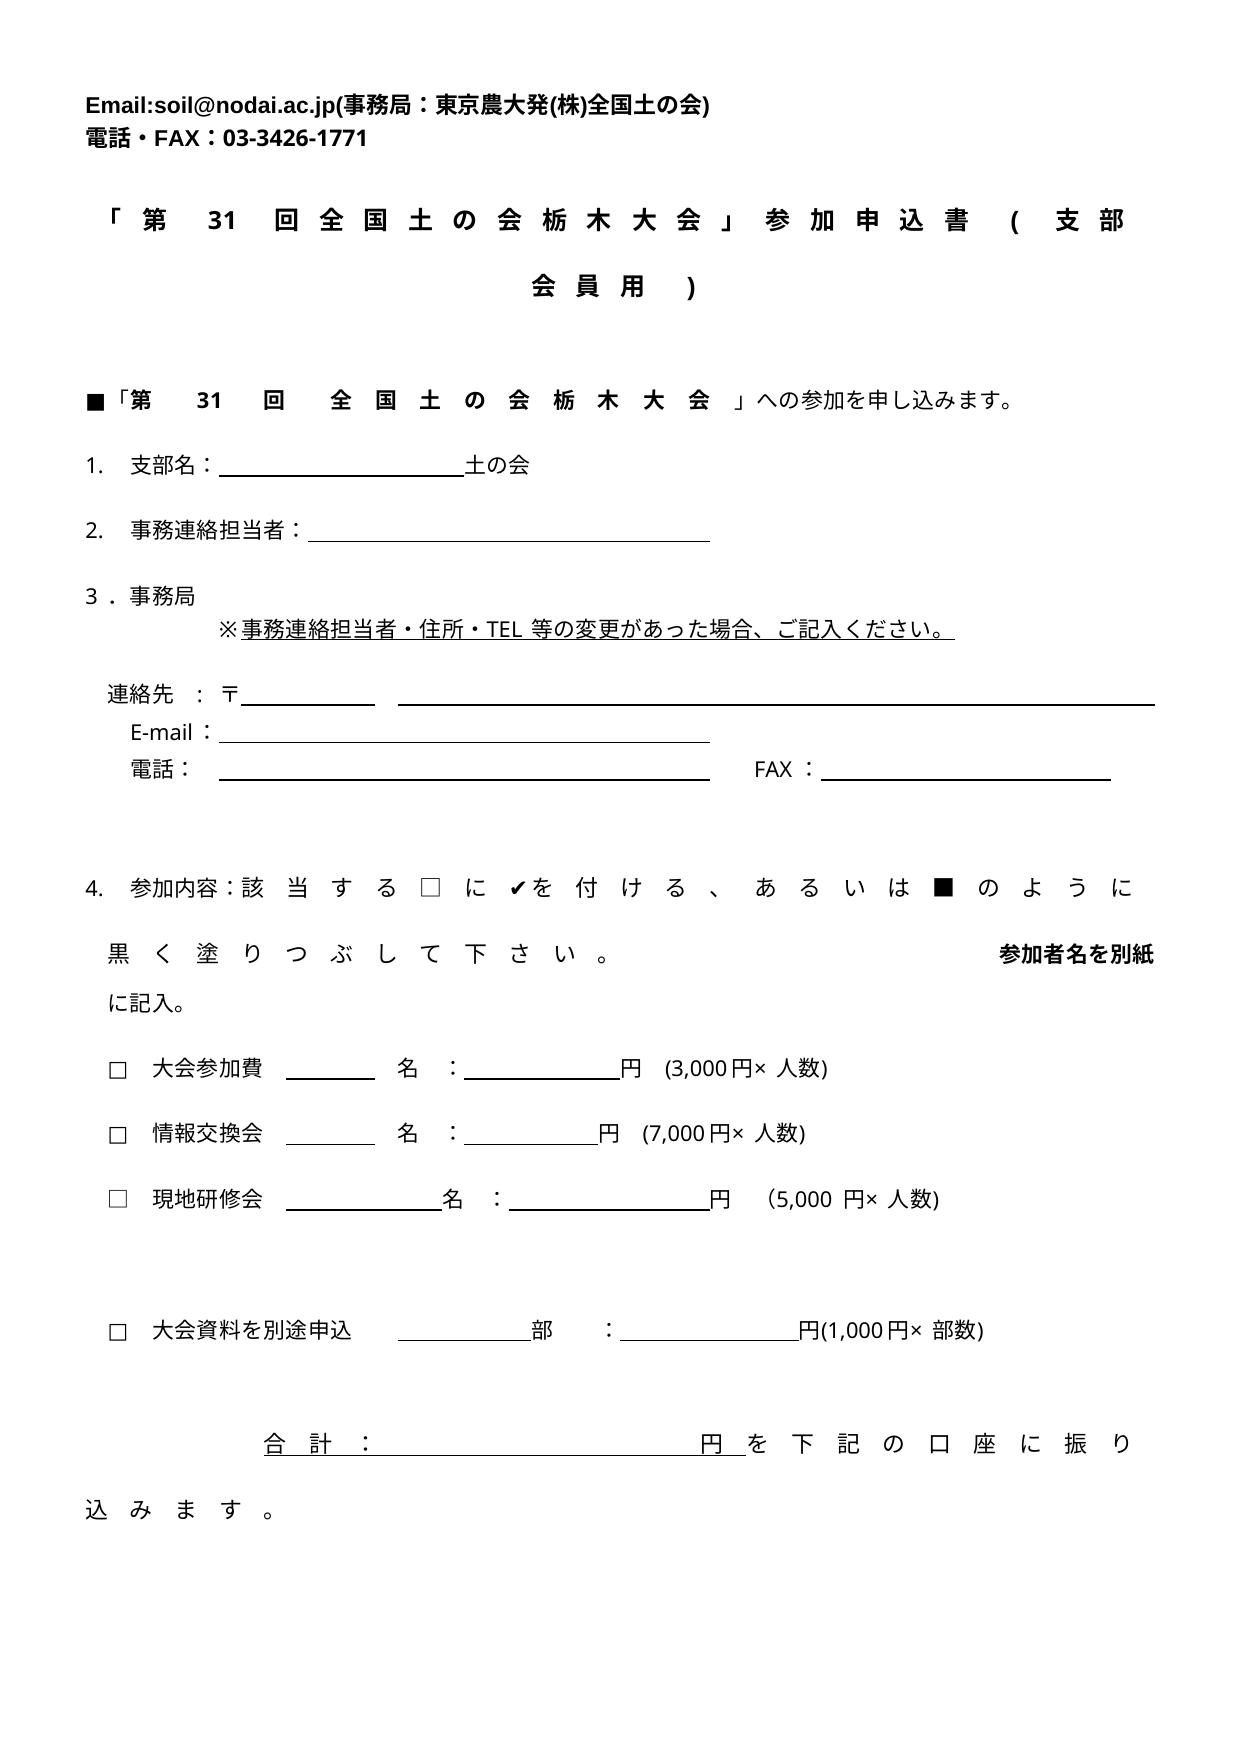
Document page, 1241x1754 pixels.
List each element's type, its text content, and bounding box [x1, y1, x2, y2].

text 2. 事務連絡担当者： [85, 513, 1155, 546]
text E-mail： [85, 714, 1155, 747]
text ■「第31回 全国土の会栃木大会」への参加を申し込みます。 [85, 382, 1155, 415]
text 連絡先 : 〒 [85, 677, 1155, 709]
text 電話： FAX： [85, 751, 1155, 784]
text 合計： 円を下記の口座に振り込みます。 [85, 1410, 1155, 1541]
text □ 大会資料を別途申込 部 ： 円(1,000円×部数) [85, 1312, 1155, 1345]
text 4. 参加内容：該当する□に✔を付ける、あるいは■のように黒く塗りつぶして下さい。 参加者名を別紙に記入。 [85, 854, 1155, 1018]
text 1. 支部名： 土の会 [85, 448, 1155, 480]
text □ 大会参加費 名 ： 円 (3,000円×人数) [85, 1051, 1155, 1083]
text ※事務連絡担当者・住所・TEL等の変更があった場合、ご記入ください。 [85, 611, 1155, 644]
text □ 情報交換会 名 ： 円 (7,000円×人数) [85, 1116, 1155, 1149]
text 3．事務局 [85, 578, 1155, 611]
text 「第31回全国土の会栃木大会」参加申込書(支部会員用) [85, 186, 1155, 317]
text □ 現地研修会 名 ： 円 （5,000円×人数) [85, 1181, 1155, 1214]
text Email:soil@nodai.ac.jp(事務局：東京農大発(株)全国土の会) [85, 87, 1155, 120]
text 電話・FAX：03-3426-1771 [85, 120, 1155, 153]
